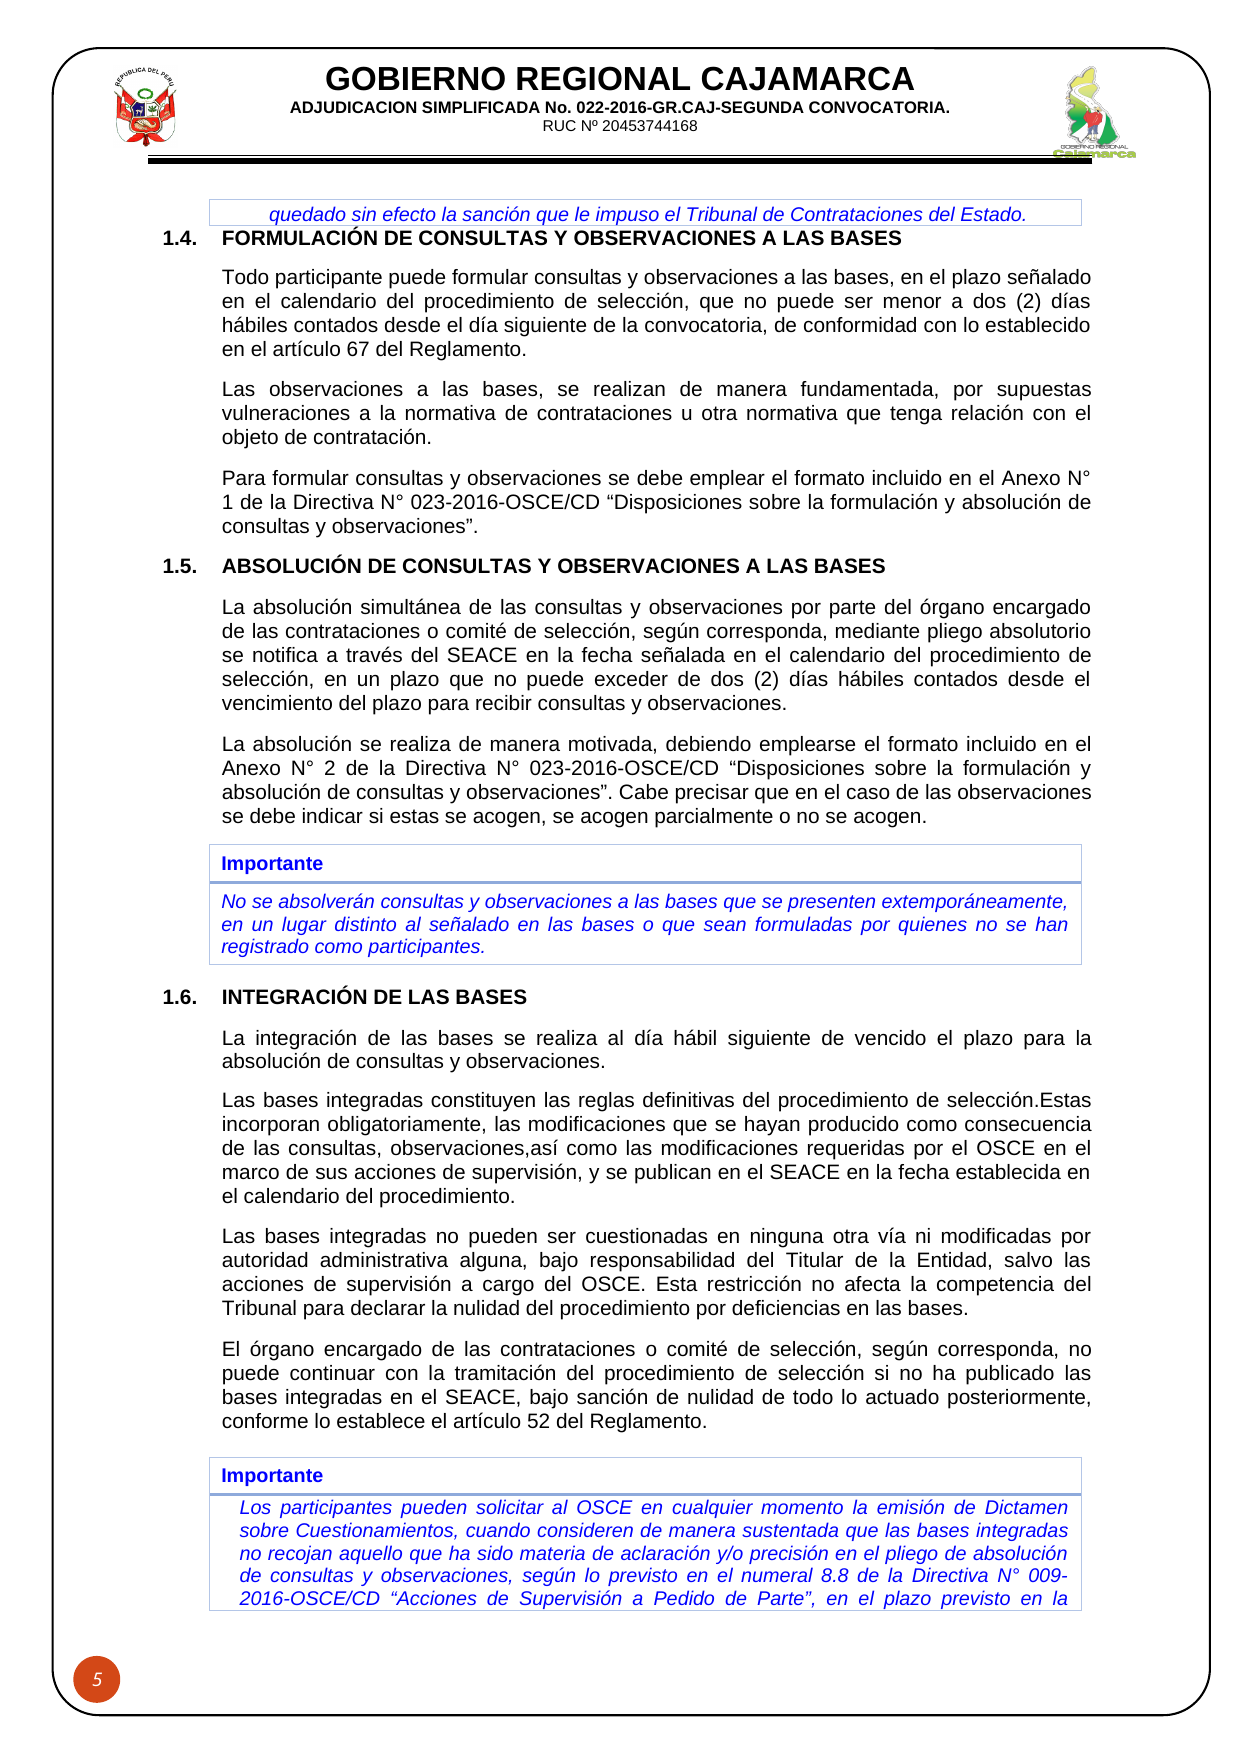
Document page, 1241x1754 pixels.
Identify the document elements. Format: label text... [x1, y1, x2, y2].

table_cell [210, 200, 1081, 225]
list La integración de las bases se realiza al día hábil siguiente de vencido el plazo para la absolución de consultas y observaciones. [222, 1025, 1092, 1073]
list FORMULACIÓN DE CONSULTAS Y OBSERVACIONES A LAS BASES [162, 226, 1092, 250]
table_header Importante [210, 1458, 1081, 1493]
text Todo participante puede formular consultas y observaciones a las bases, en el plazo señalado en el calendario del procedimiento de selección, que no puede ser menor a dos (2) días hábiles contados desde el día siguiente de la convocatoria, de conformidad con lo establecido en el artículo 67 del Reglamento. [222, 264, 1092, 360]
list El órgano encargado de las contrataciones o comité de selección, según corresponda, no puede continuar con la tramitación del procedimiento de selección si no ha publicado las bases integradas en el SEACE, bajo sanción de nulidad de todo lo actuado posteriormente, conforme lo establece el artículo 52 del Reglamento. [222, 1337, 1092, 1433]
table_header Importante [210, 845, 1081, 881]
text La absolución se realiza de manera motivada, debiendo emplearse el formato incluido en el Anexo N° 2 de la Directiva N° 023-2016-OSCE/CD “Disposiciones sobre la formulación y absolución de consultas y observaciones”. Cabe precisar que en el caso de las observaciones se debe indicar si estas se acogen, se acogen parcialmente o no se acogen. [222, 732, 1092, 827]
list Las bases integradas constituyen las reglas definitivas del procedimiento de selección.Estas incorporan obligatoriamente, las modificaciones que se hayan producido como consecuencia de las consultas, observaciones,así como las modificaciones requeridas por el OSCE en el marco de sus acciones de supervisión, y se publican en el SEACE en la fecha establecida en el calendario del procedimiento. [222, 1088, 1092, 1207]
picture [112, 65, 178, 148]
text Las observaciones a las bases, se realizan de manera fundamentada, por supuestas vulneraciones a la normativa de contrataciones u otra normativa que tenga relación con el objeto de contratación. [222, 377, 1092, 449]
text Para formular consultas y observaciones se debe emplear el formato incluido en el Anexo N° 1 de la Directiva N° 023-2016-OSCE/CD “Disposiciones sobre la formulación y absolución de consultas y observaciones”. [222, 466, 1092, 538]
table_cell No se absolverán consultas y observaciones a las bases que se presenten extemporáneamente, en un lugar distinto al señalado en las bases o que sean formuladas por quienes no se han registrado como participantes. [210, 884, 1081, 964]
list INTEGRACIÓN DE LAS BASES [162, 984, 1092, 1008]
text La absolución simultánea de las consultas y observaciones por parte del órgano encargado de las contrataciones o comité de selección, según corresponda, mediante pliego absolutorio se notifica a través del SEACE en la fecha señalada en el calendario del procedimiento de selección, en un plazo que no puede exceder de dos (2) días hábiles contados desde el vencimiento del plazo para recibir consultas y observaciones. [222, 595, 1092, 715]
text Las bases integradas no pueden ser cuestionadas en ninguna otra vía ni modificadas por autoridad administrativa alguna, bajo responsabilidad del Titular de la Entidad, salvo las acciones de supervisión a cargo del OSCE. Esta restricción no afecta la competencia del Tribunal para declarar la nulidad del procedimiento por deficiencias en las bases. [222, 1224, 1092, 1320]
list ABSOLUCIÓN DE CONSULTAS Y OBSERVACIONES A LAS BASES [162, 554, 1092, 578]
picture [1053, 66, 1136, 159]
